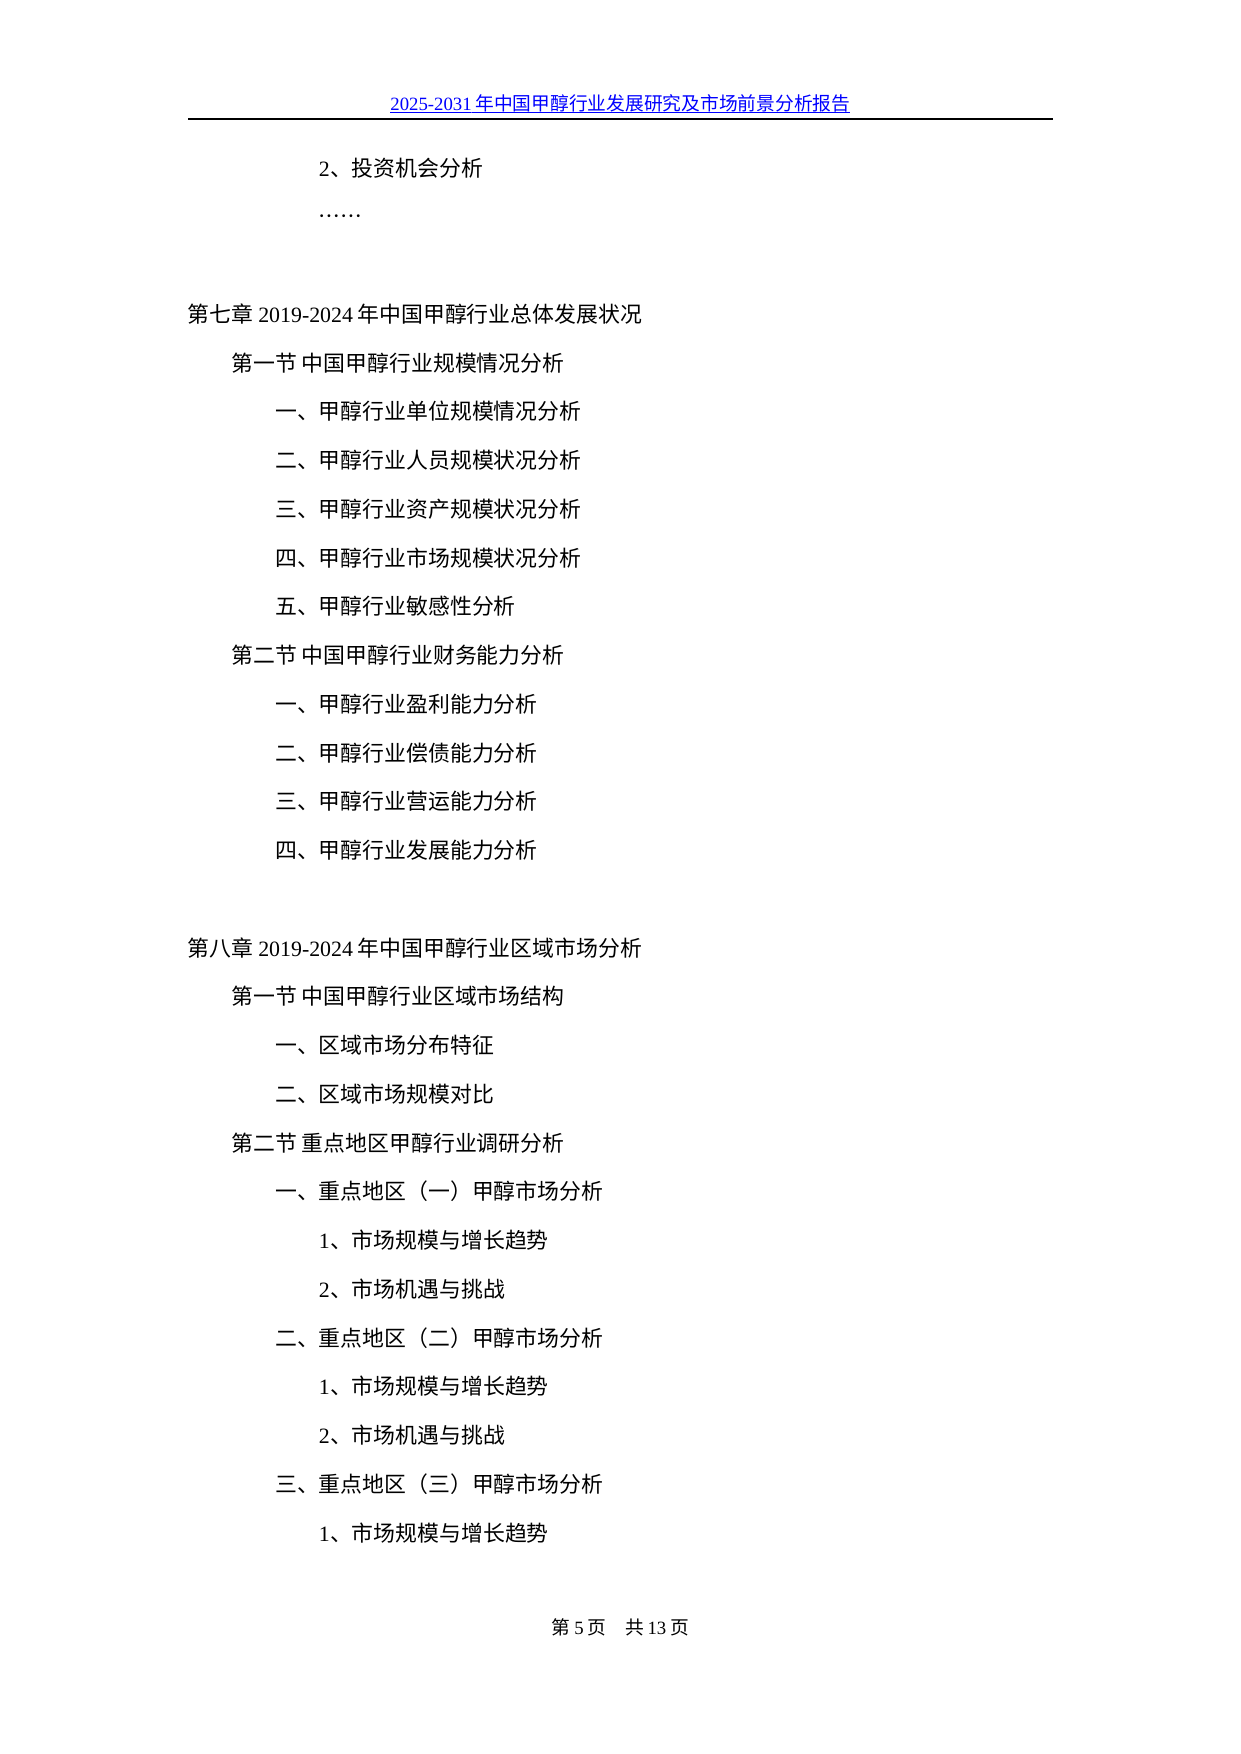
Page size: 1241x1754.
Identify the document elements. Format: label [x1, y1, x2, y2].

text [187, 150, 1053, 1548]
